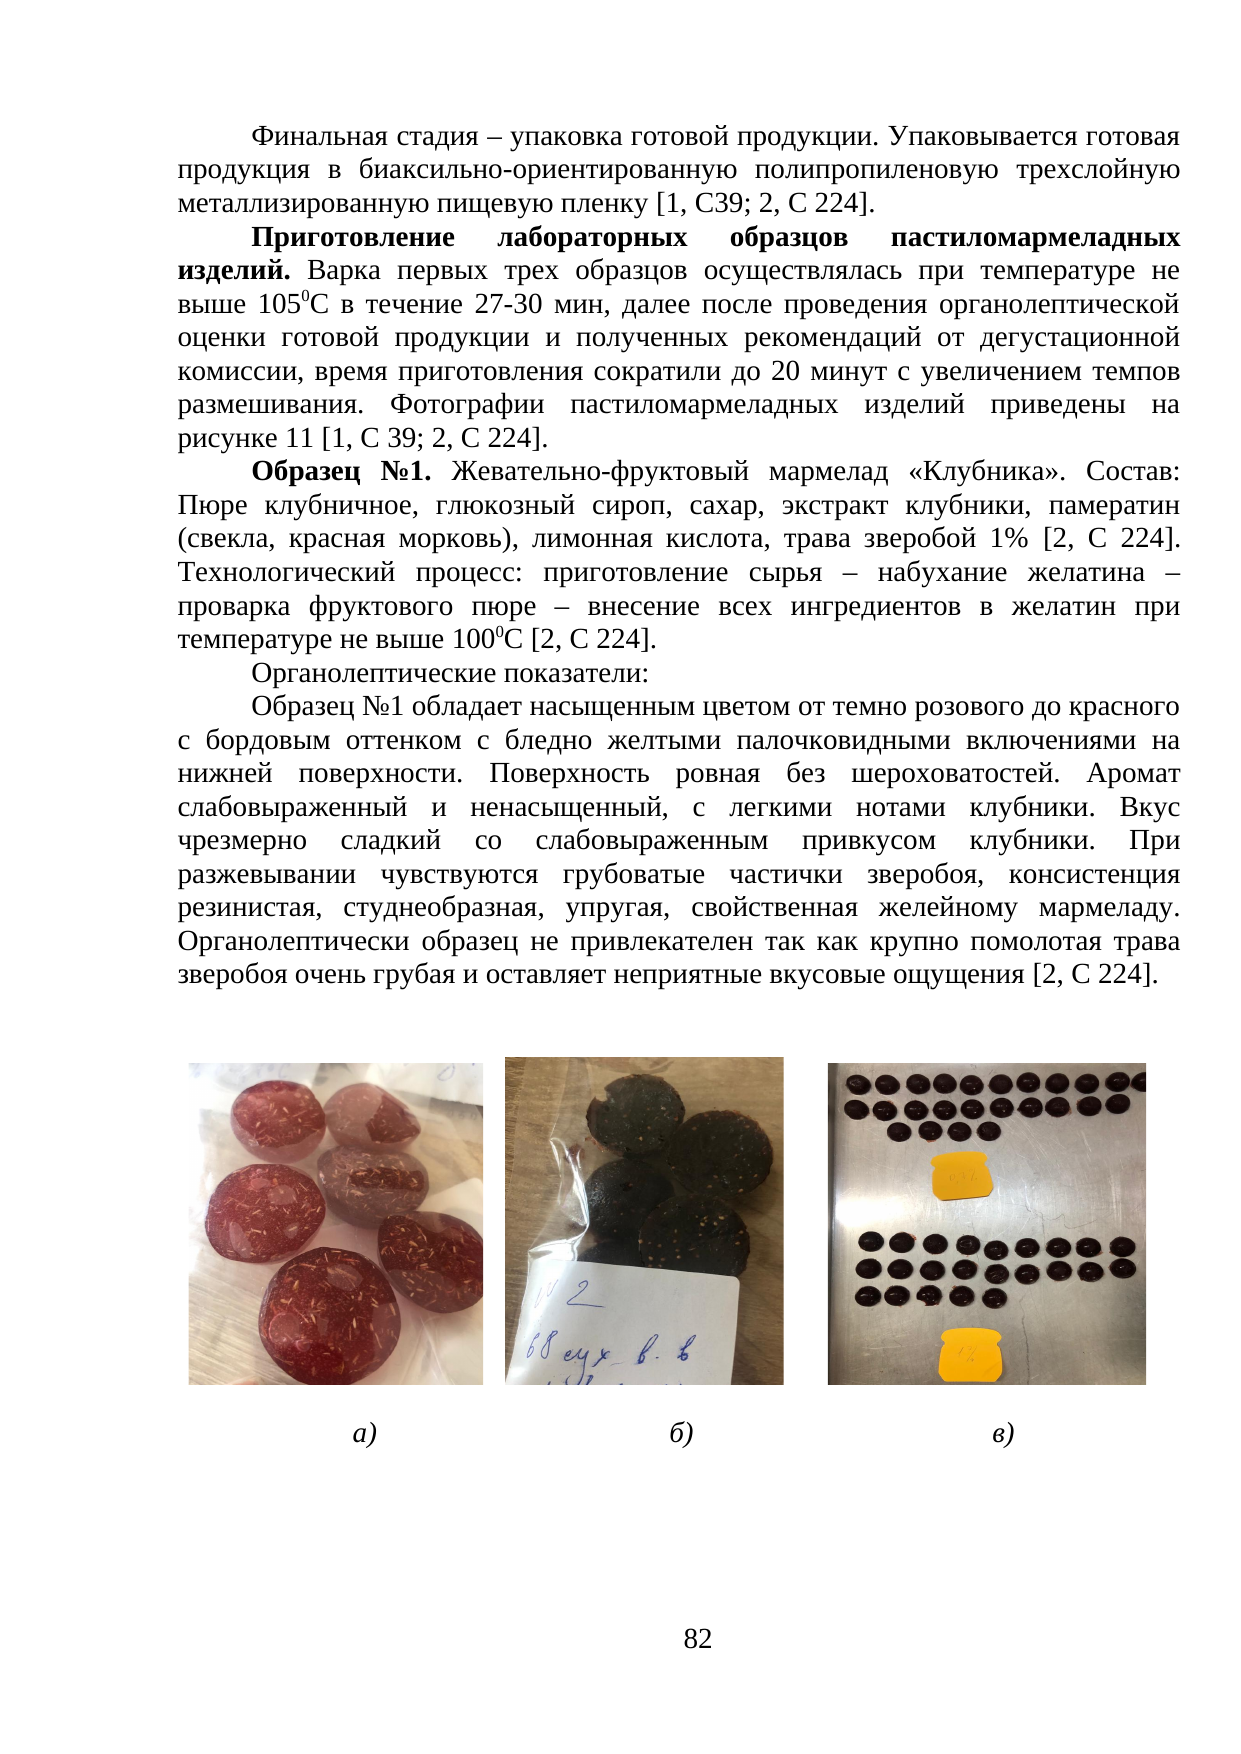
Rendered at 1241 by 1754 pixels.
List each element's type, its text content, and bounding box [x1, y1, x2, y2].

picture [188, 1063, 484, 1385]
text Приготовление лабораторных образцов пастиломармеладных изделий. Варка первых трех образцов осуществлялась при температуре не выше 1050С в течение 27-30 мин, далее после проведения органолептической оценки готовой продукции и полученных рекомендаций от дегустационной комиссии, время приготовления сократили до 20 минут с увеличением темпов размешивания. Фотографии пастиломармеладных изделий приведены на рисунке 11 [1, С 39; 2, С 224]. [177, 219, 1181, 453]
picture [827, 1063, 1147, 1385]
text Органолептические показатели: [177, 655, 1181, 688]
text Образец №1. Жевательно-фруктовый мармелад «Клубника». Состав: Пюре клубничное, глюкозный сироп, сахар, экстракт клубники, памератин (свекла, красная морковь), лимонная кислота, трава зверобой 1% [2, С 224]. Технологический процесс: приготовление сырья – набухание желатина – проварка фруктового пюре – внесение всех ингредиентов в желатин при температуре не выше 1000С [2, С 224]. [177, 453, 1181, 655]
text Образец №1 обладает насыщенным цветом от темно розового до красного с бордовым оттенком с бледно желтыми палочковидными включениями на нижней поверхности. Поверхность ровная без шероховатостей. Аромат слабовыраженный и ненасыщенный, с легкими нотами клубники. Вкус чрезмерно сладкий со слабовыраженным привкусом клубники. При разжевывании чувствуются грубоватые частички зверобоя, консистенция резинистая, студнеобразная, упругая, свойственная желейному мармеладу. Органолептически образец не привлекателен так как крупно помолотая трава зверобоя очень грубая и оставляет неприятные вкусовые ощущения [2, С 224]. [177, 688, 1181, 990]
text а) б) в) [188, 1416, 1181, 1449]
picture [505, 1057, 784, 1385]
text Финальная стадия – упаковка готовой продукции. Упаковывается готовая продукция в биаксильно-ориентированную полипропиленовую трехслойную металлизированную пищевую пленку [1, С39; 2, С 224]. [177, 118, 1181, 219]
